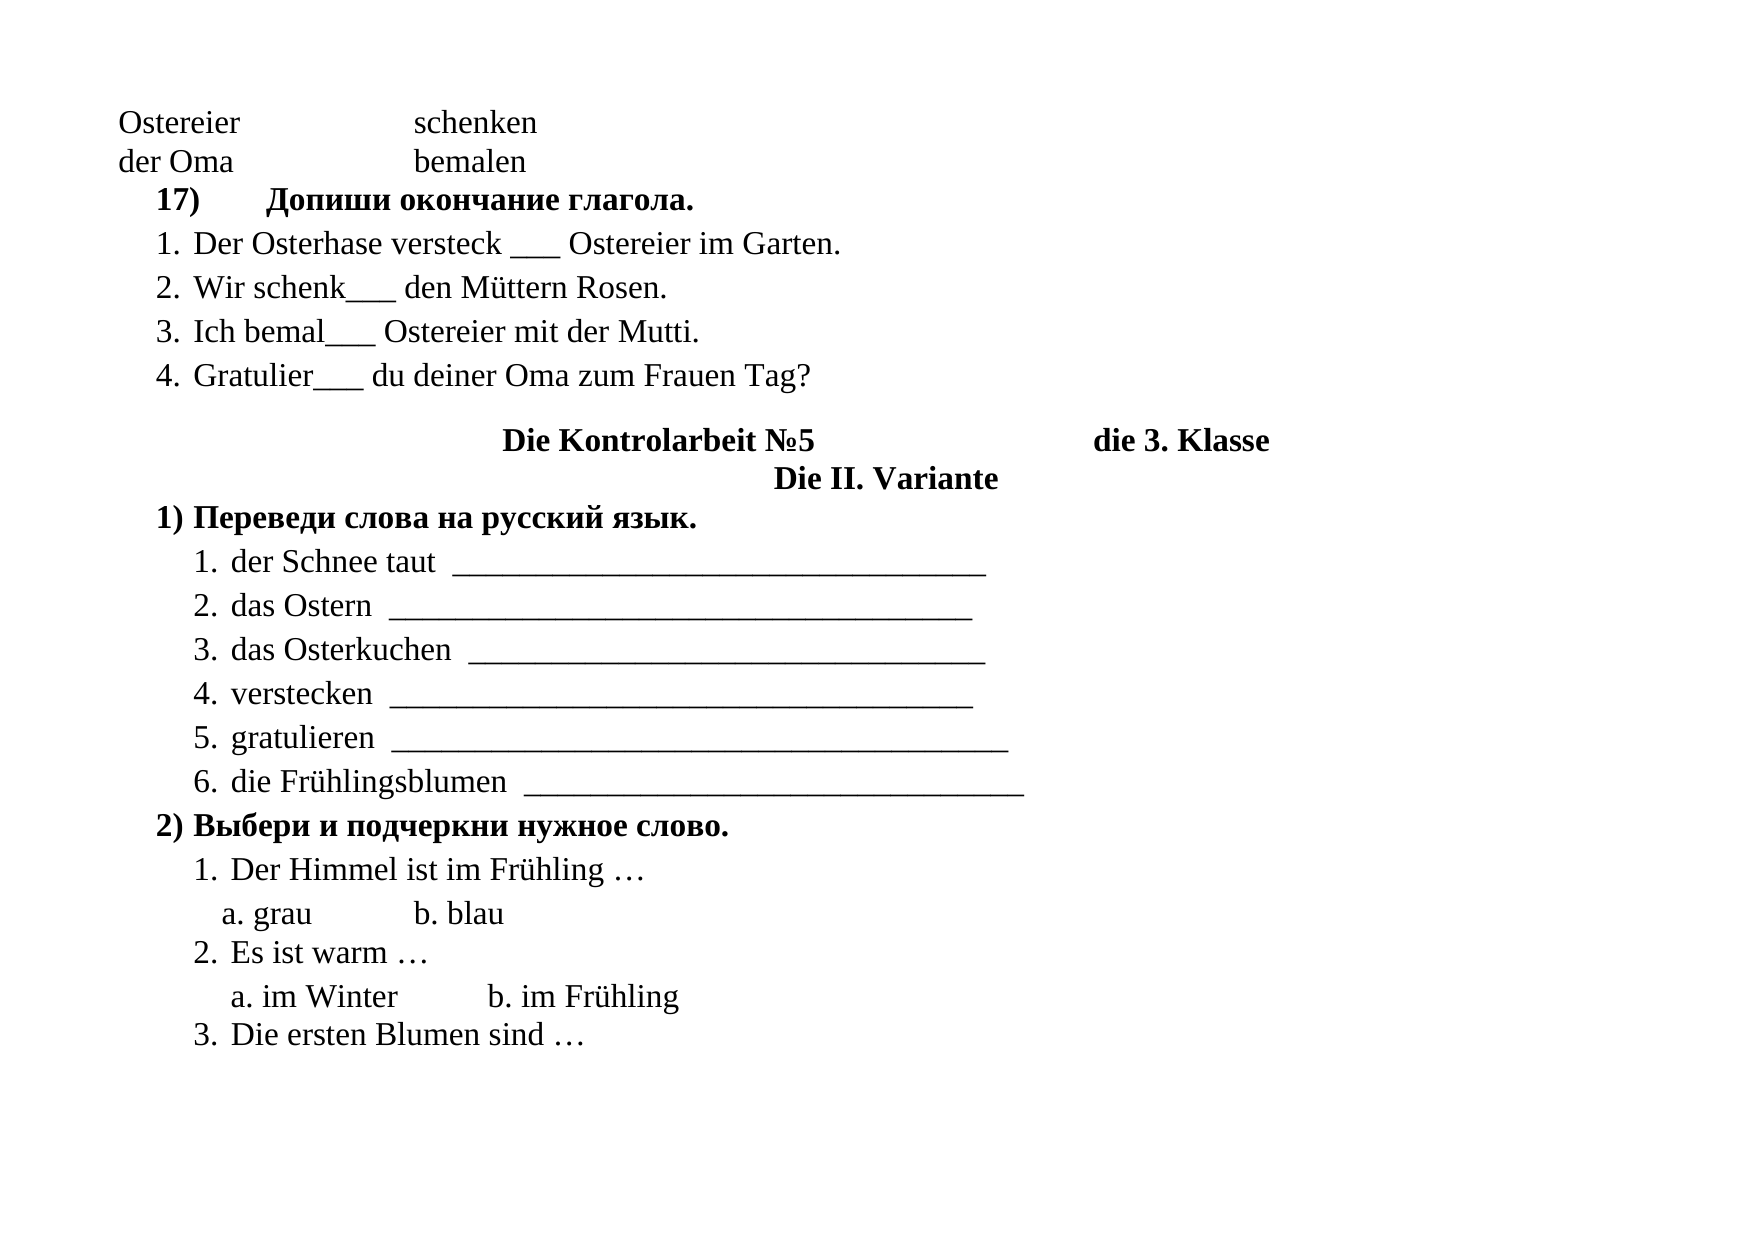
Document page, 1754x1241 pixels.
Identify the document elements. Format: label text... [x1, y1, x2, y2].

list Ich bemal___ Ostereier mit der Mutti. [156, 311, 1654, 350]
text a. im Winter b. im Frühling [230, 976, 1654, 1014]
list das Ostern ___________________________________ [193, 585, 1654, 623]
list Gratulier___ du deiner Oma zum Frauen Tag? [156, 355, 1654, 394]
list der Schnee taut ________________________________ [193, 541, 1654, 579]
list das Osterkuchen _______________________________ [193, 629, 1654, 667]
list Допиши окончание глагола. [156, 179, 1654, 217]
list Die ersten Blumen sind … [193, 1014, 1654, 1053]
text Die II. Variante [118, 459, 1654, 497]
list gratulieren _____________________________________ [193, 717, 1654, 756]
list Es ist warm … [193, 932, 1654, 970]
list verstecken ___________________________________ [193, 673, 1654, 712]
list die Frühlingsblumen ______________________________ [193, 761, 1654, 800]
text der Oma bemalen [118, 141, 1654, 179]
list Выбери и подчеркни нужное слово. [156, 805, 1654, 844]
text a. grau b. blau [221, 893, 1654, 932]
text Die Kontrolarbeit №5 die 3. Klasse [118, 420, 1654, 459]
list Переведи слова на русский язык. [156, 497, 1654, 535]
list Der Himmel ist im Frühling … [193, 849, 1654, 888]
list Wir schenk___ den Müttern Rosen. [156, 267, 1654, 306]
text Ostereier schenken [118, 102, 1654, 141]
list Der Osterhase versteck ___ Ostereier im Garten. [156, 223, 1654, 262]
